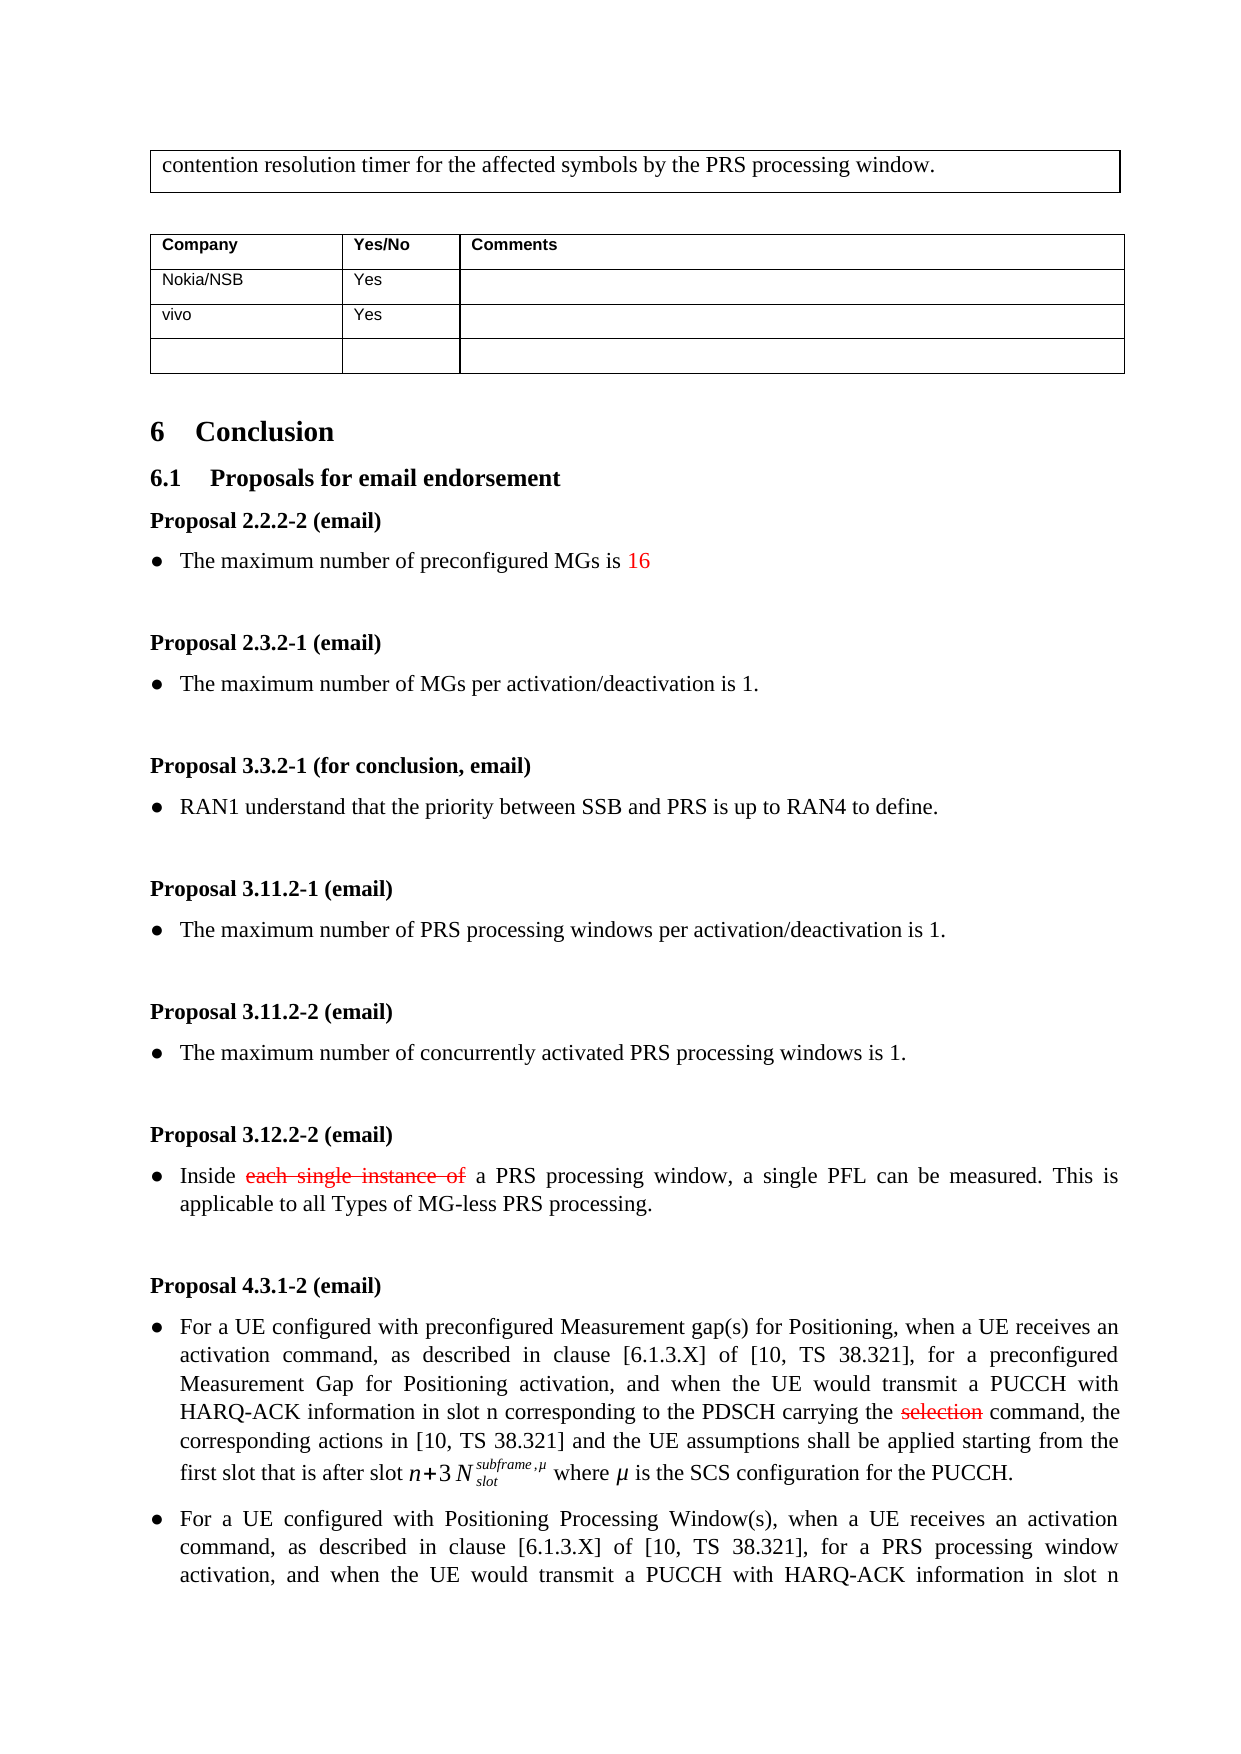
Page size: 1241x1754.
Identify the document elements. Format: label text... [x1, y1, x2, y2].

table_cell [461, 339, 1124, 372]
table_header Comments [461, 235, 1124, 269]
table_header Yes/No [343, 235, 459, 269]
text Proposal 2.3.2-1 (email) [150, 629, 1120, 656]
text Proposal 3.11.2-2 (email) [150, 998, 1120, 1024]
table_cell vivo [151, 305, 342, 338]
text Proposal 3.3.2-1 (for conclusion, email) [150, 752, 1120, 779]
text For a UE configured with preconfigured Measurement gap(s) for Positioning, when a UE receives an activation command, as described in clause [6.1.3.X] of [10, TS 38.321], for a preconfigured Measurement Gap for Positioning activation, and when the UE would transmit a PUCCH with HARQ-ACK information in slot n corresponding to the PDSCH carrying the selection command, the corresponding actions in [10, TS 38.321] and the UE assumptions shall be applied starting from the first slot that is after slot where is the SCS configuration for the PUCCH. [150, 1313, 1120, 1490]
text RAN1 understand that the priority between SSB and PRS is up to RAN4 to define. [150, 793, 1120, 819]
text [150, 1504, 1120, 1588]
subtitle Proposals for email endorsement [150, 463, 1120, 492]
table_cell [461, 270, 1124, 303]
table_cell Yes [343, 305, 459, 338]
table_cell [343, 339, 459, 372]
text Proposal 2.2.2-2 (email) [150, 507, 1120, 533]
table_cell Yes [343, 270, 459, 303]
text Inside each single instance of a PRS processing window, a single PFL can be measured. This is applicable to all Types of MG-less PRS processing. [150, 1162, 1120, 1216]
text The maximum number of MGs per activation/deactivation is 1. [150, 670, 1120, 697]
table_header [151, 151, 1119, 192]
table_cell Nokia/NSB [151, 270, 342, 303]
text The maximum number of PRS processing windows per activation/deactivation is 1. [150, 916, 1120, 942]
text Proposal 3.12.2-2 (email) [150, 1121, 1120, 1147]
text The maximum number of concurrently activated PRS processing windows is 1. [150, 1039, 1120, 1065]
text The maximum number of preconfigured MGs is 16 [150, 548, 1120, 574]
table_cell [461, 305, 1124, 338]
table_cell [151, 339, 342, 372]
text Proposal 3.11.2-1 (email) [150, 875, 1120, 901]
table_header Company [151, 235, 342, 269]
subtitle Conclusion [150, 414, 1120, 448]
text Proposal 4.3.1-2 (email) [150, 1272, 1120, 1298]
